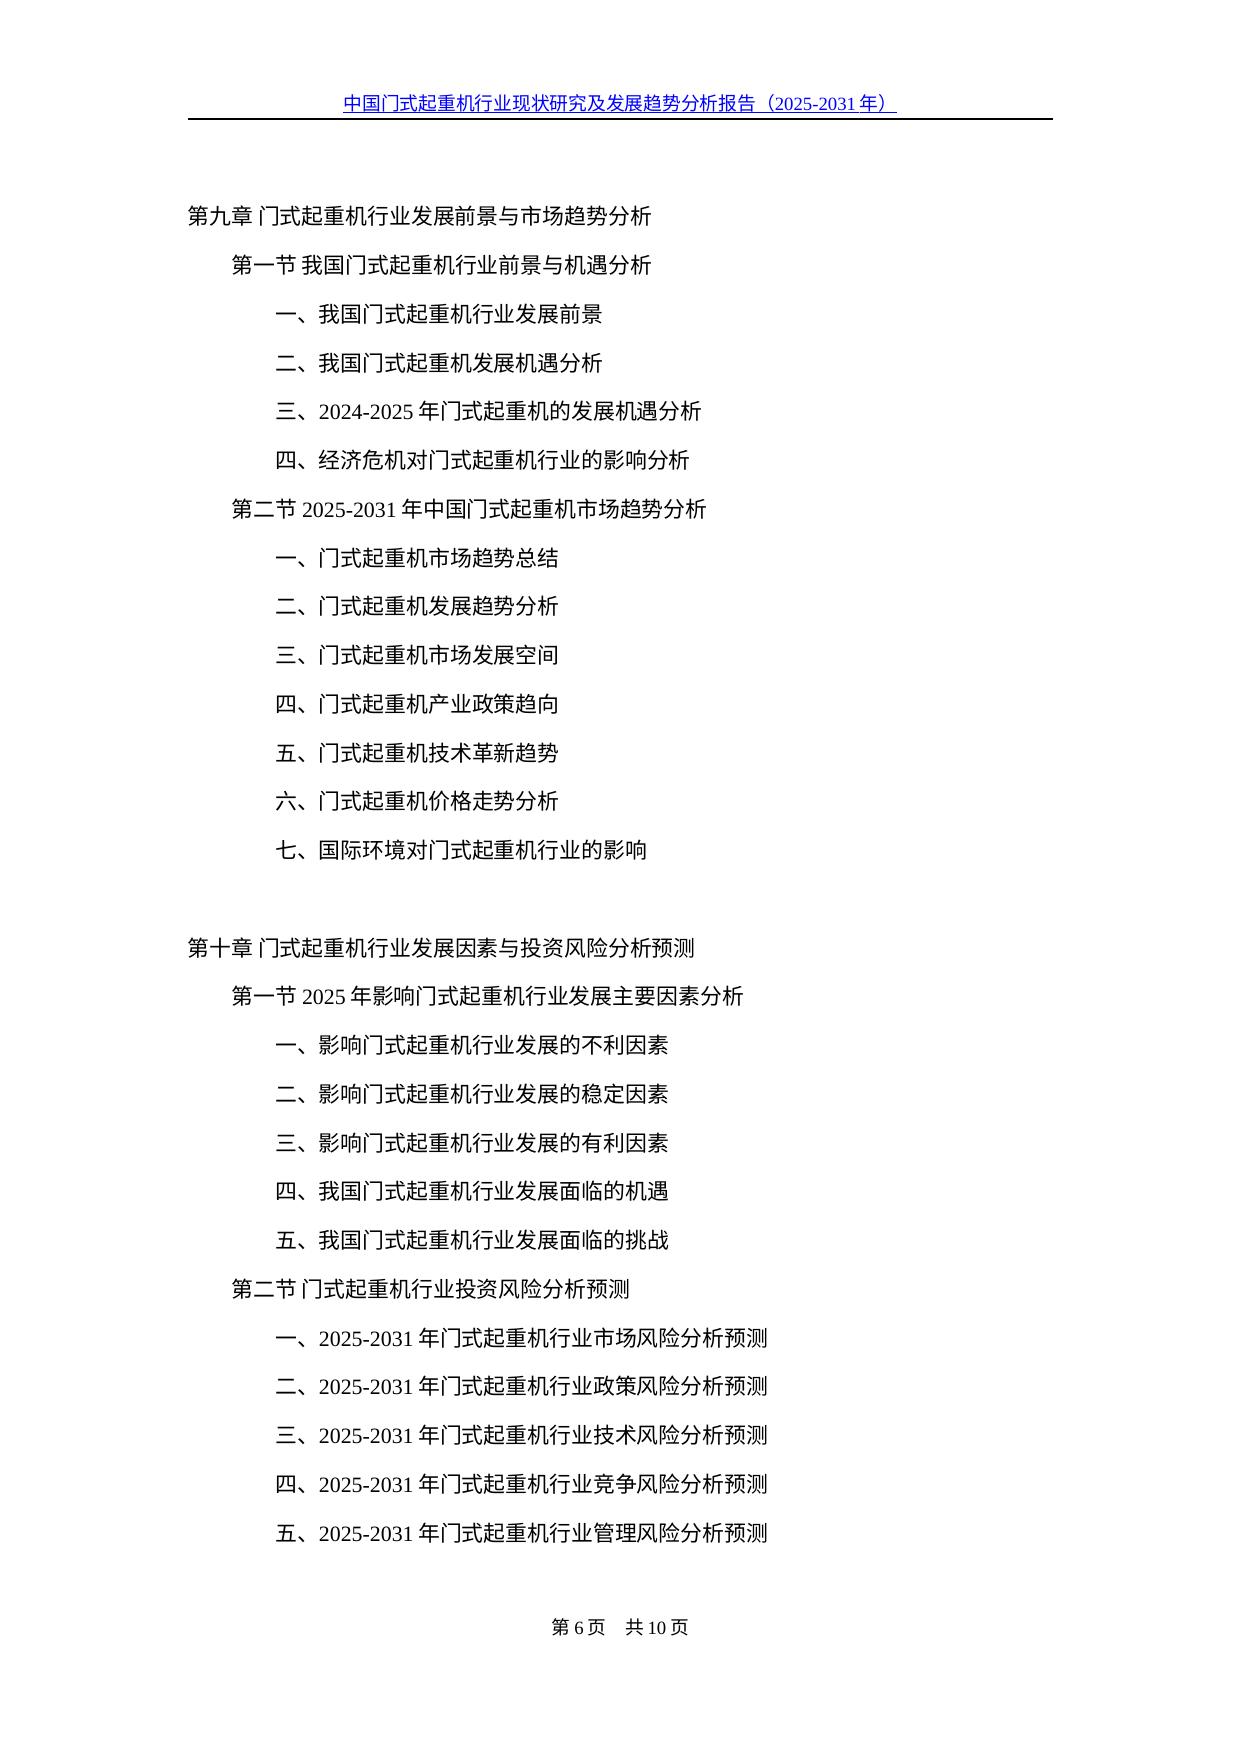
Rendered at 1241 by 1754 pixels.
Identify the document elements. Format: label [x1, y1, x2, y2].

text [187, 150, 1053, 1548]
